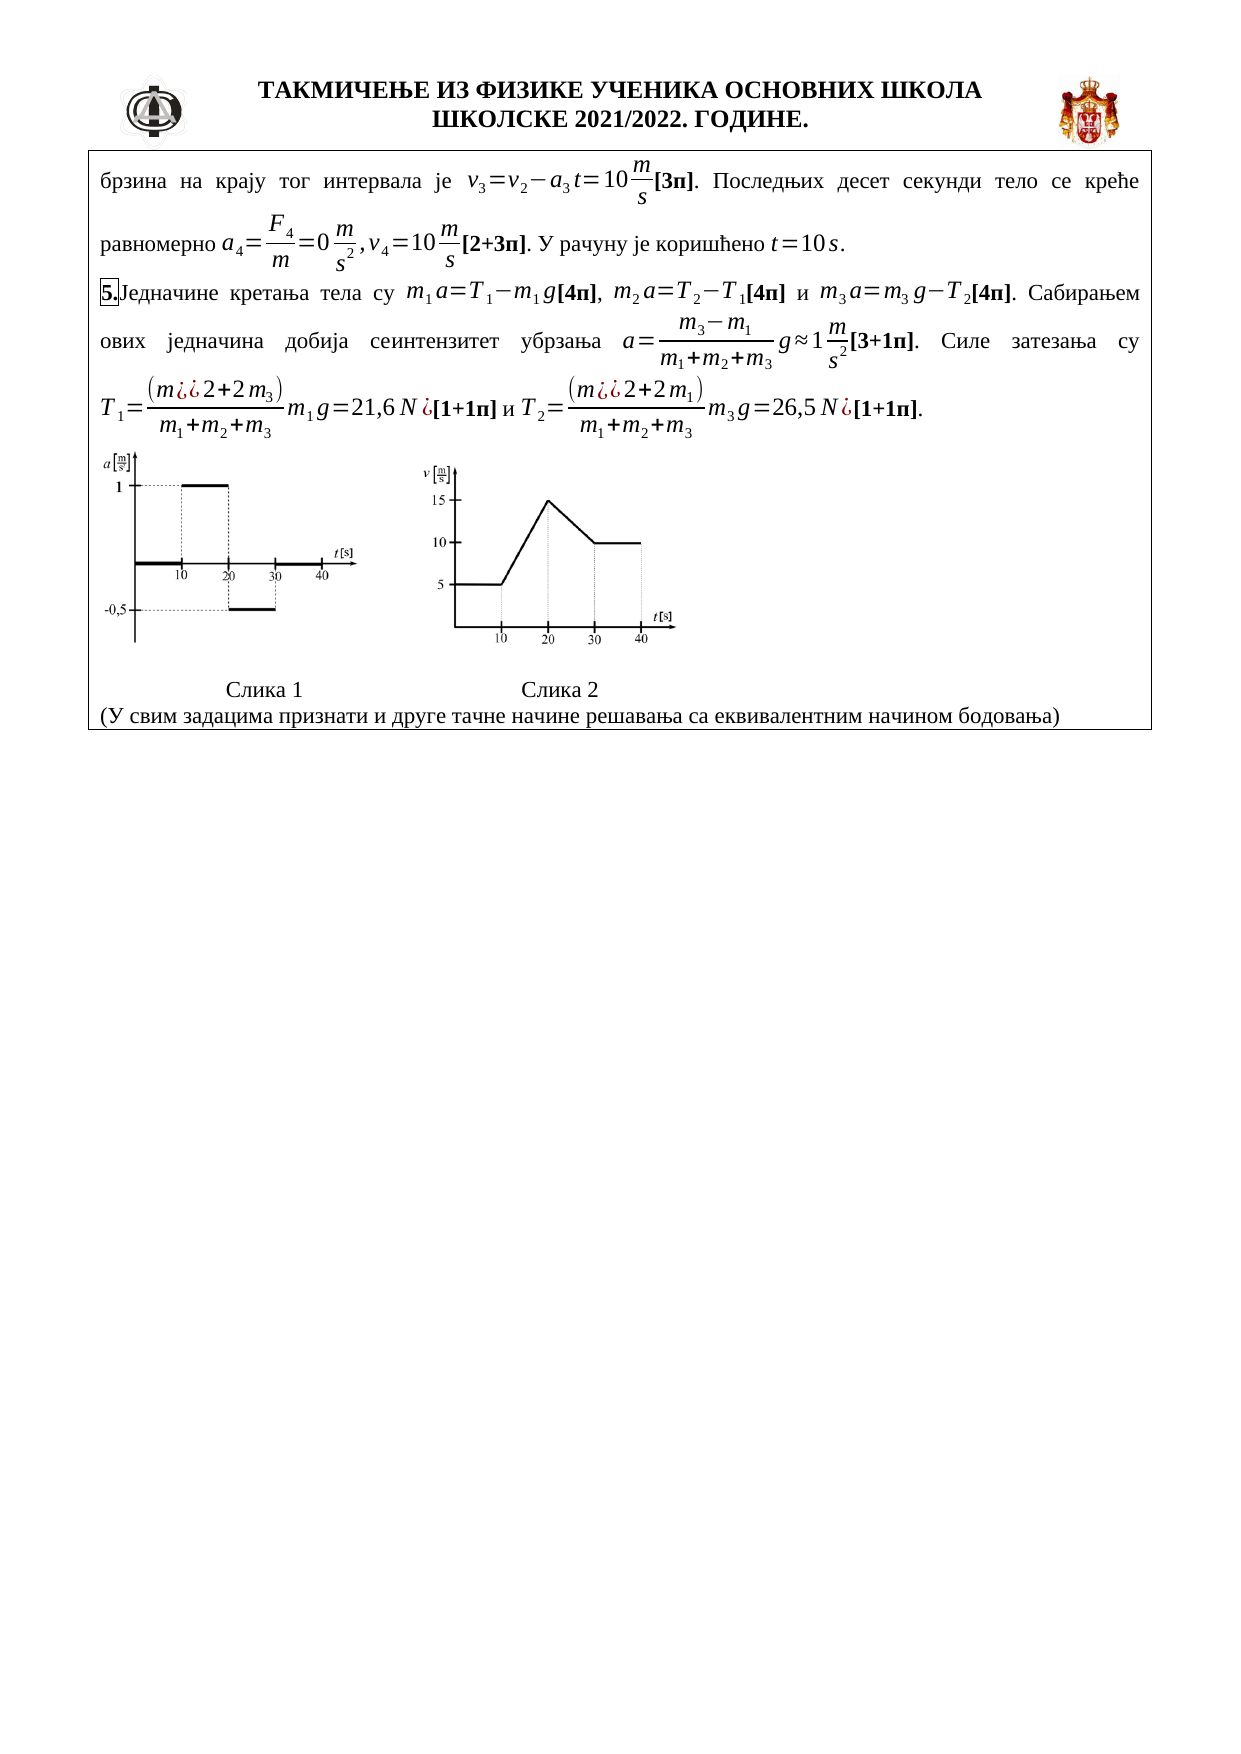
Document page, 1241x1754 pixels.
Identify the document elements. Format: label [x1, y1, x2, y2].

picture [420, 450, 683, 651]
picture [100, 441, 364, 651]
table_cell [89, 151, 1151, 729]
